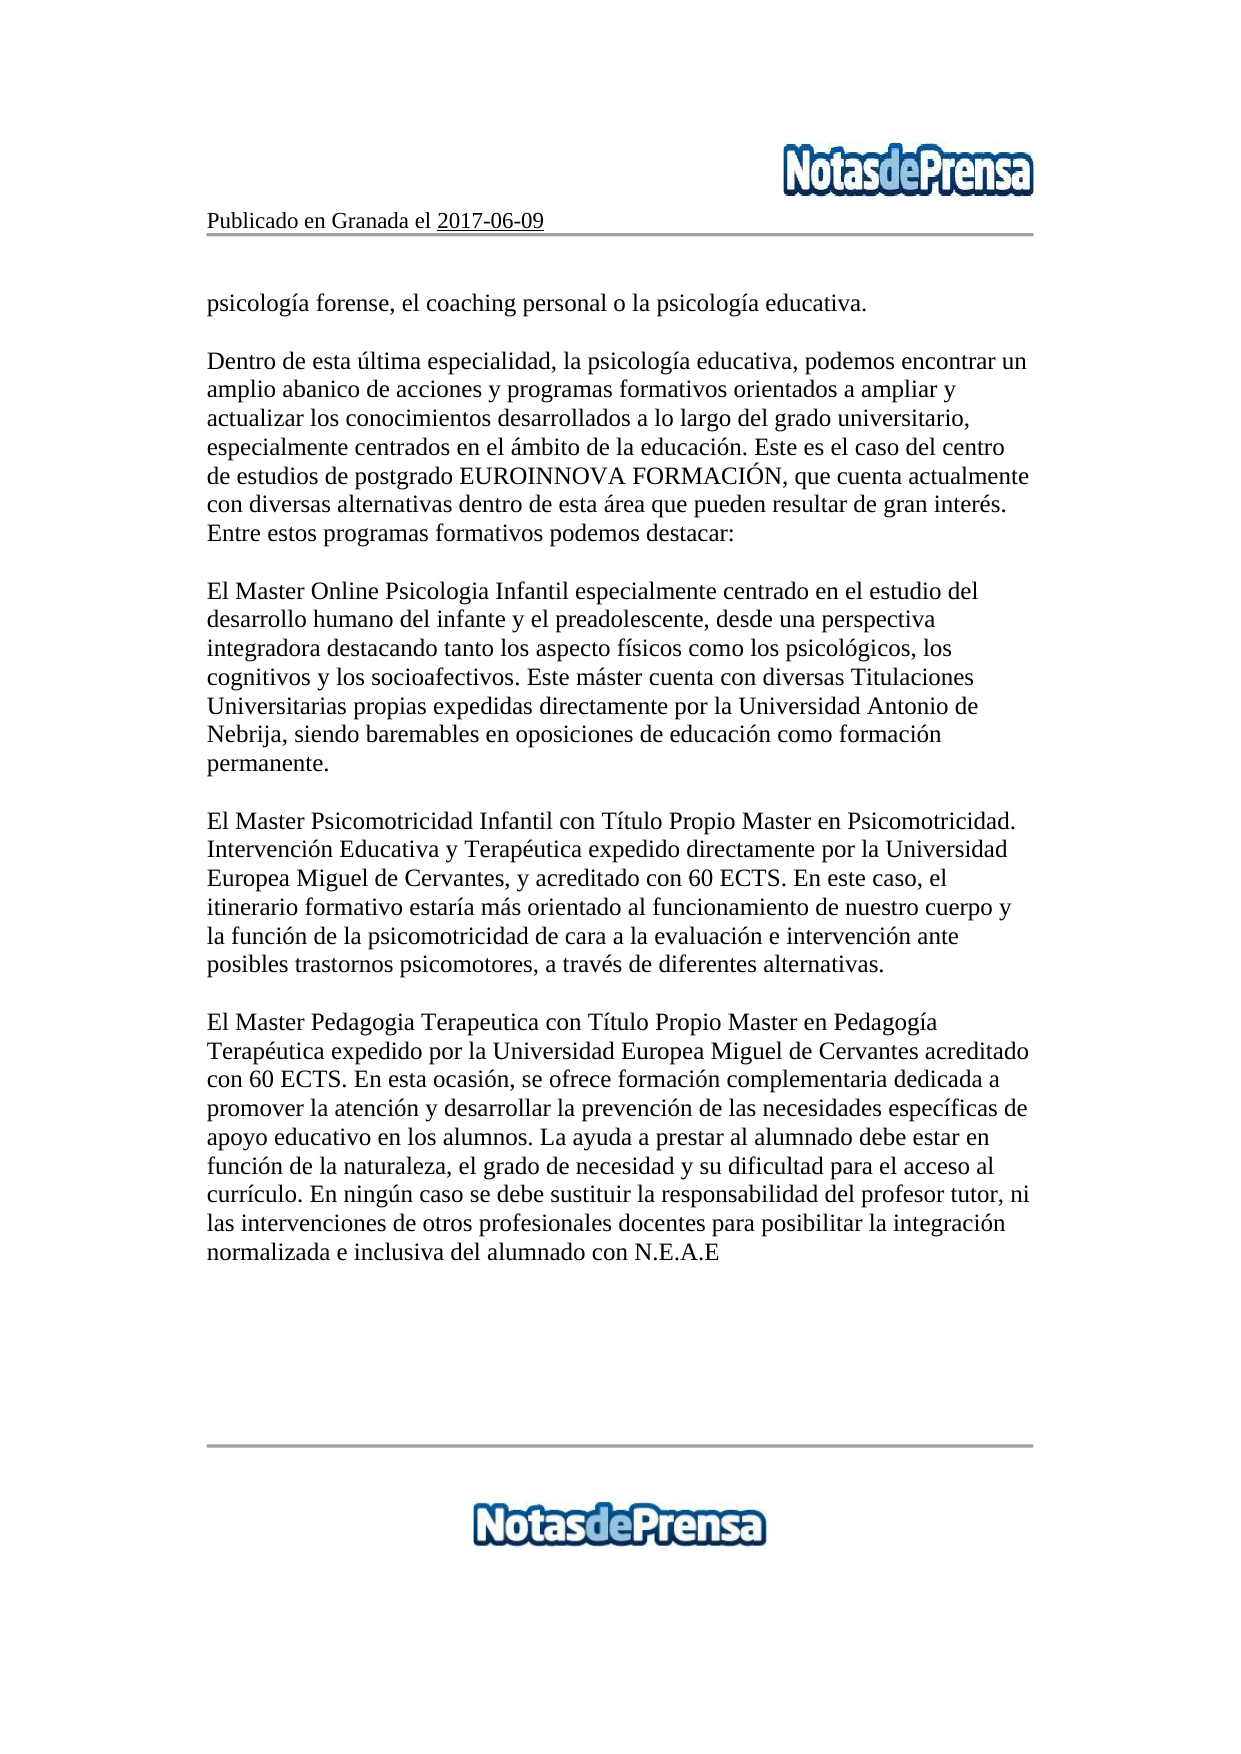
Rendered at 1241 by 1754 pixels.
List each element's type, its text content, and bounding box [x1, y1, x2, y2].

picture [783, 142, 1034, 199]
picture [473, 1501, 767, 1548]
